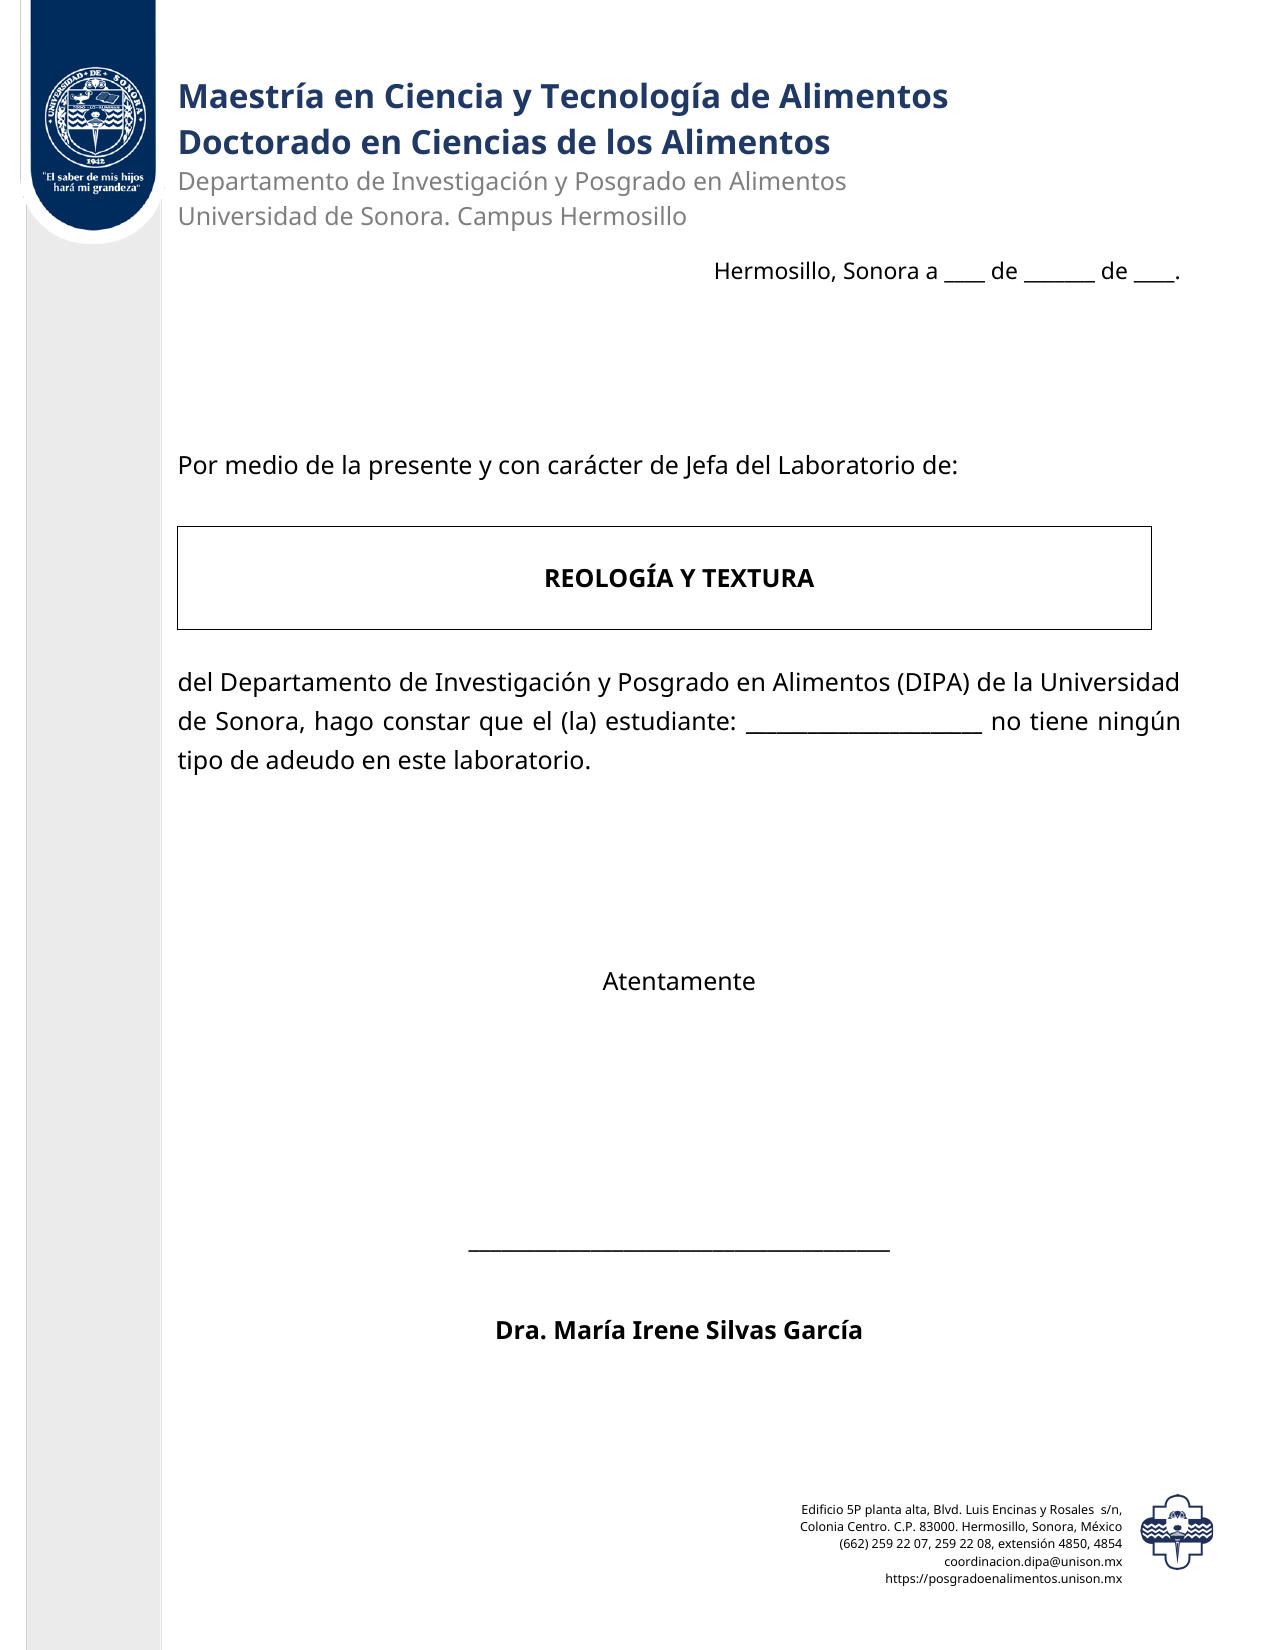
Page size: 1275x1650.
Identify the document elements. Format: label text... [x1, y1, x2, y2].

picture [1140, 1494, 1214, 1570]
text Hermosillo, Sonora a ____ de _______ de ____. [177, 255, 1181, 286]
picture [17, 0, 168, 1650]
subtitle Dra. María Irene Silvas García [177, 1312, 1181, 1347]
text Por medio de la presente y con carácter de Jefa del Laboratorio de: [177, 447, 1181, 482]
text Atentamente [177, 963, 1181, 997]
text del Departamento de Investigación y Posgrado en Alimentos (DIPA) de la Universidad de Sonora, hago constar que el (la) estudiante: _______________________ no tiene ningún tipo de adeudo en este laboratorio. [177, 664, 1181, 777]
text ______________________________________ [177, 1222, 1181, 1256]
table_header REOLOGÍA Y TEXTURA [178, 527, 1151, 629]
